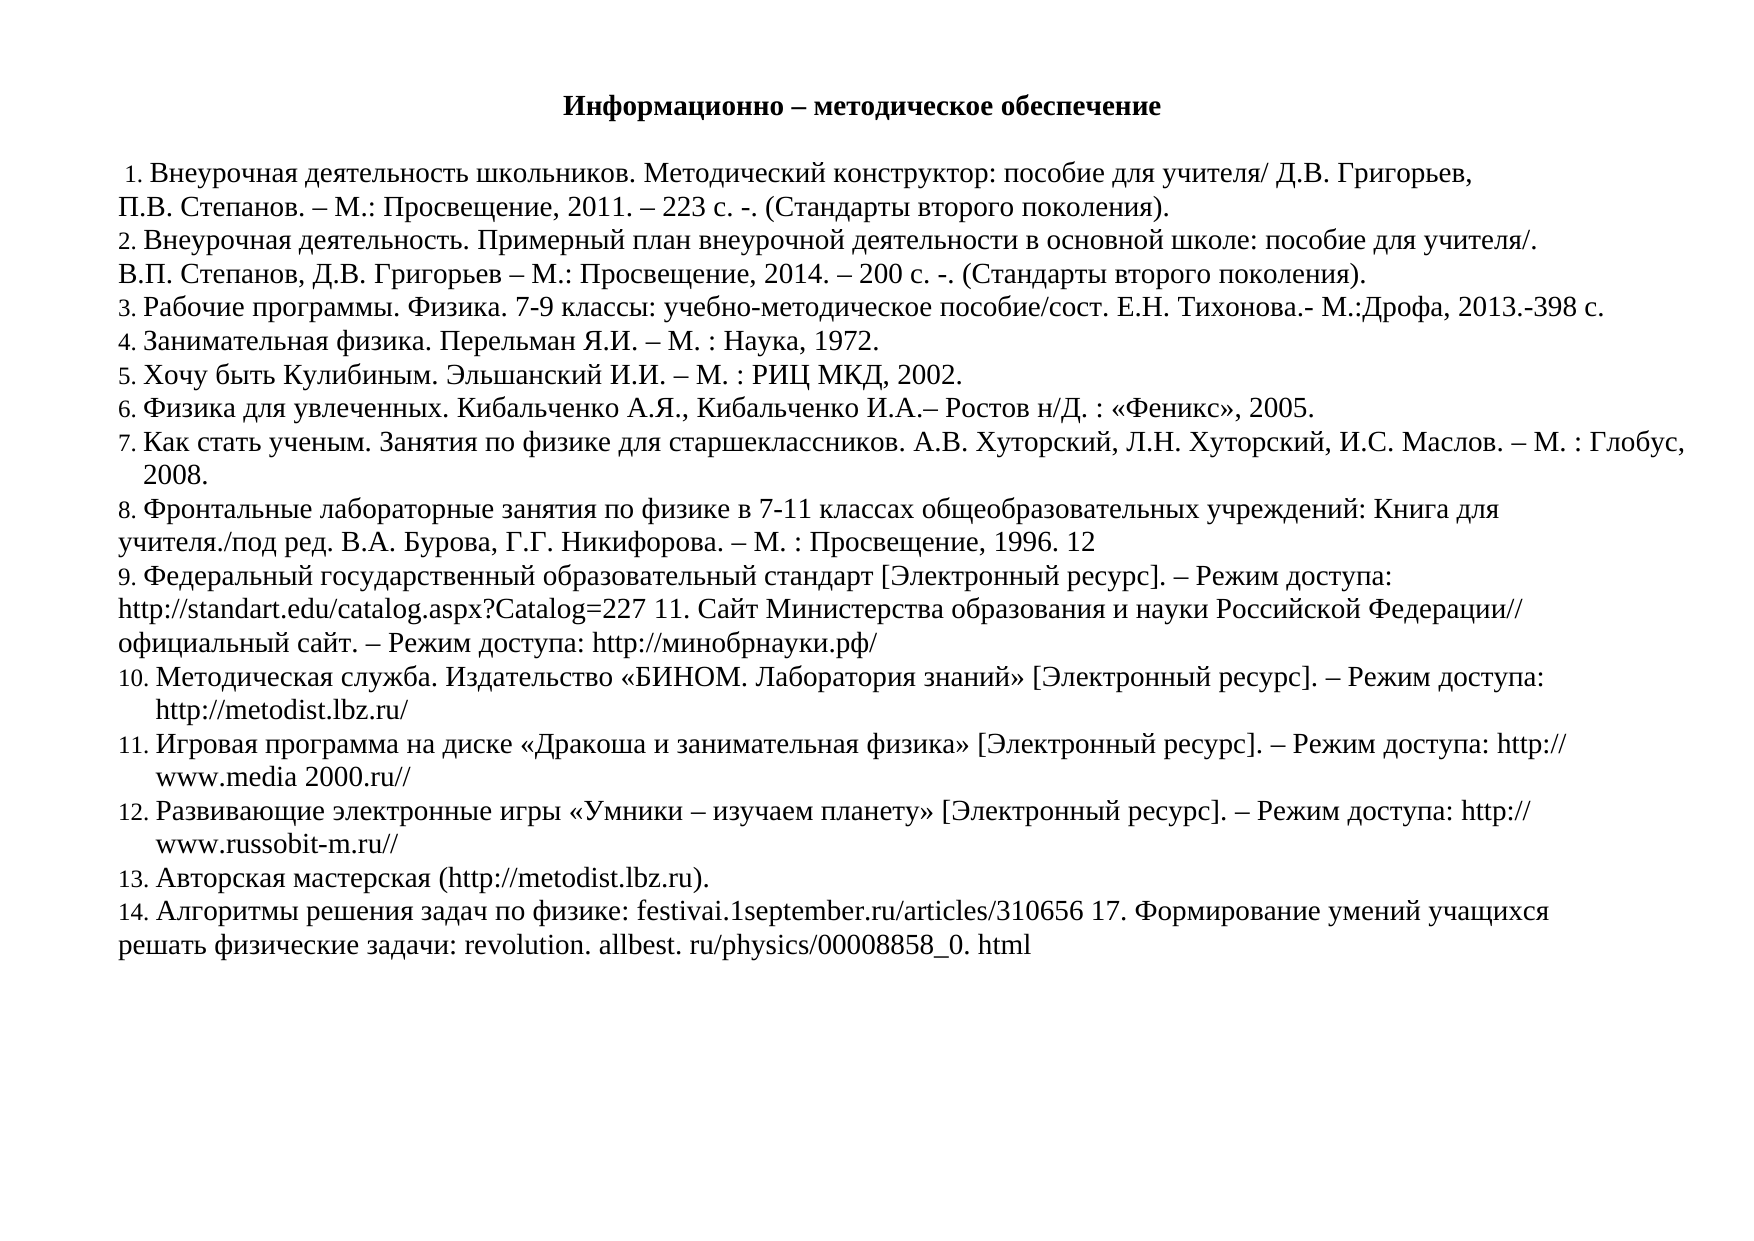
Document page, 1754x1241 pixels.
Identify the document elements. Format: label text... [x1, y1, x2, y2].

subtitle Информационно – методическое обеспечение [78, 88, 1646, 121]
list Авторская мастерская (http://metodist.lbz.ru). [118, 860, 1708, 893]
list Развивающие электронные игры «Умники – изучаем планету» [Электронный ресурс]. – Режим доступа: http:// www.russobit-m.ru// [118, 793, 1708, 860]
list Внеурочная деятельность школьников. Методический конструктор: пособие для учителя/ Д.В. Григорьев, П.В. Степанов. – М.: Просвещение, 2011. – 223 с. -. (Стандарты второго поколения). [118, 155, 1512, 222]
list Внеурочная деятельность. Примерный план внеурочной деятельности в основной школе: пособие для учителя/. В.П. Степанов, Д.В. Григорьев – М.: Просвещение, 2014. – 200 с. -. (Стандарты второго поколения). [118, 222, 1558, 289]
list Фронтальные лабораторные занятия по физике в 7-11 классах общеобразовательных учреждений: Книга для учителя./под ред. В.А. Бурова, Г.Г. Никифорова. – М. : Просвещение, 1996. 12 [118, 491, 1551, 558]
list Методическая служба. Издательство «БИНОМ. Лаборатория знаний» [Электронный ресурс]. – Режим доступа: http://metodist.lbz.ru/ [118, 659, 1708, 726]
list Алгоритмы решения задач по физике: festivai.1september.ru/articles/310656 17. Формирование умений учащихся решать физические задачи: revolution. allbest. ru/physics/00008858_0. html [118, 893, 1564, 961]
list Игровая программа на диске «Дракоша и занимательная физика» [Электронный ресурс]. – Режим доступа: http:// www.media 2000.ru// [118, 726, 1708, 793]
list Хочу быть Кулибиным. Эльшанский И.И. – М. : РИЦ МКД, 2002. [118, 357, 1708, 390]
list Занимательная физика. Перельман Я.И. – М. : Наука, 1972. [118, 323, 1708, 357]
list Рабочие программы. Физика. 7-9 классы: учебно-методическое пособие/сост. Е.Н. Тихонова.- М.:Дрофа, 2013.-398 с. [118, 289, 1708, 323]
list Федеральный государственный образовательный стандарт [Электронный ресурс]. – Режим доступа: http://standart.edu/catalog.aspx?Catalog=227 11. Сайт Министерства образования и науки Российской Федерации// официальный сайт. – Режим доступа: http://минобрнауки.рф/ [118, 558, 1554, 659]
list Как стать ученым. Занятия по физике для старшеклассников. А.В. Хуторский, Л.Н. Хуторский, И.С. Маслов. – М. : Глобус, 2008. [118, 424, 1708, 491]
list Физика для увлеченных. Кибальченко А.Я., Кибальченко И.А.– Ростов н/Д. : «Феникс», 2005. [118, 390, 1708, 424]
